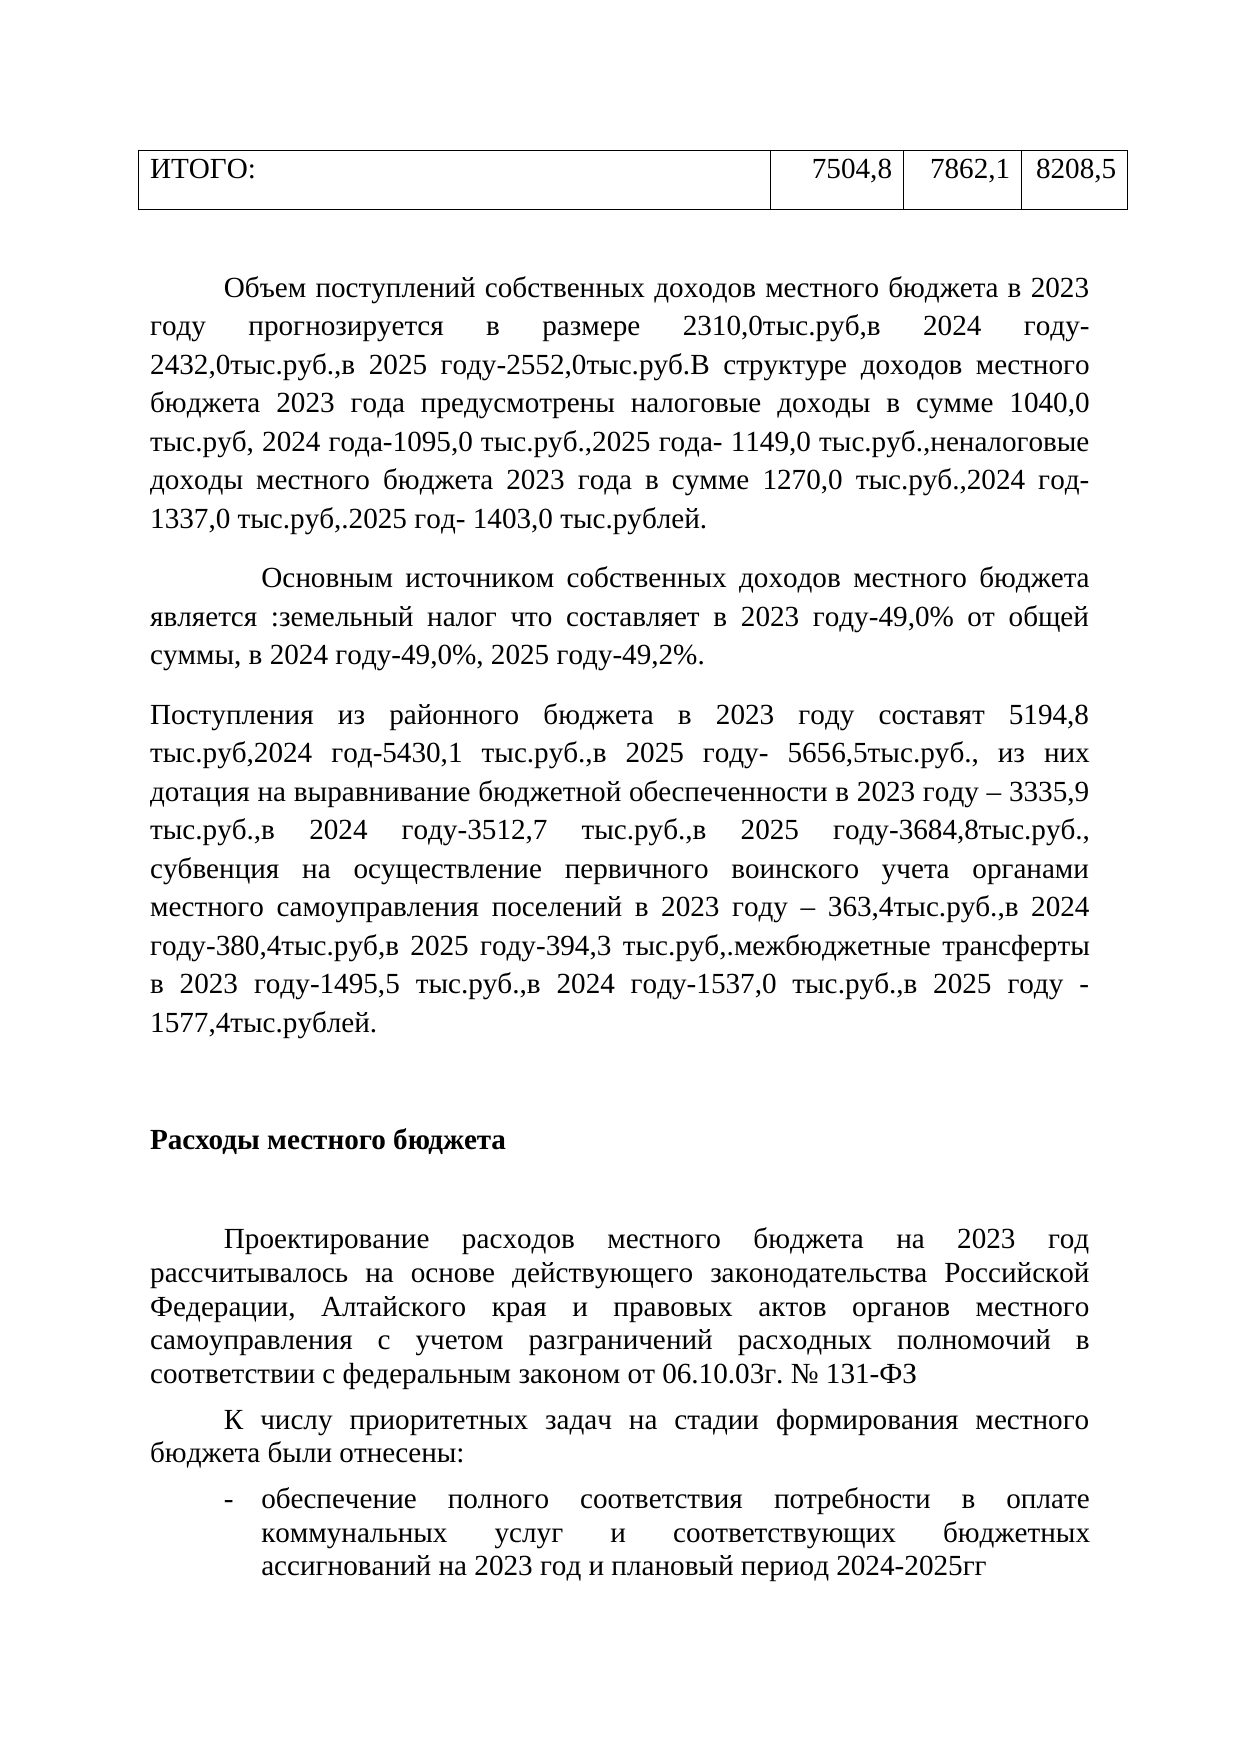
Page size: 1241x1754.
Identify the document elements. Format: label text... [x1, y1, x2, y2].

table_cell 7862,1 [904, 151, 1021, 209]
table_cell ИТОГО: [139, 151, 770, 209]
text Объем поступлений собственных доходов местного бюджета в 2023 году прогнозируется в размере 2310,0тыс.руб,в 2024 году- 2432,0тыс.руб.,в 2025 году-2552,0тыс.руб.В структуре доходов местного бюджета 2023 года предусмотрены налоговые доходы в сумме 1040,0 тыс.руб, 2024 года-1095,0 тыс.руб.,2025 года- 1149,0 тыс.руб.,неналоговые доходы местного бюджета 2023 года в сумме 1270,0 тыс.руб.,2024 год-1337,0 тыс.руб,.2025 год- 1403,0 тыс.рублей. [150, 270, 1090, 534]
table_cell 8208,5 [1022, 151, 1127, 209]
list обеспечение полного соответствия потребности в оплате коммунальных услуг и соответствующих бюджетных ассигнований на 2023 год и плановый период 2024-2025гг [223, 1481, 1090, 1582]
table_cell 7504,8 [771, 151, 903, 209]
text Поступления из районного бюджета в 2023 году составят 5194,8 тыс.руб,2024 год-5430,1 тыс.руб.,в 2025 году- 5656,5тыс.руб., из них дотация на выравнивание бюджетной обеспеченности в 2023 году – 3335,9 тыс.руб.,в 2024 году-3512,7 тыс.руб.,в 2025 году-3684,8тыс.руб., субвенция на осуществление первичного воинского учета органами местного самоуправления поселений в 2023 году – 363,4тыс.руб.,в 2024 году-380,4тыс.руб,в 2025 году-394,3 тыс.руб,.межбюджетные трансферты в 2023 году-1495,5 тыс.руб.,в 2024 году-1537,0 тыс.руб.,в 2025 году -1577,4тыс.рублей. [150, 697, 1090, 1039]
text Основным источником собственных доходов местного бюджета является :земельный налог что составляет в 2023 году-49,0% от общей суммы, в 2024 году-49,0%, 2025 году-49,2%. [150, 560, 1090, 671]
text К числу приоритетных задач на стадии формирования местного бюджета были отнесены: [150, 1402, 1090, 1469]
subtitle Расходы местного бюджета [150, 1122, 1090, 1156]
text Проектирование расходов местного бюджета на 2023 год рассчитывалось на основе действующего законодательства Российской Федерации, Алтайского края и правовых актов органов местного самоуправления с учетом разграничений расходных полномочий в соответствии с федеральным законом от 06.10.03г. № 131-ФЗ [150, 1222, 1090, 1389]
